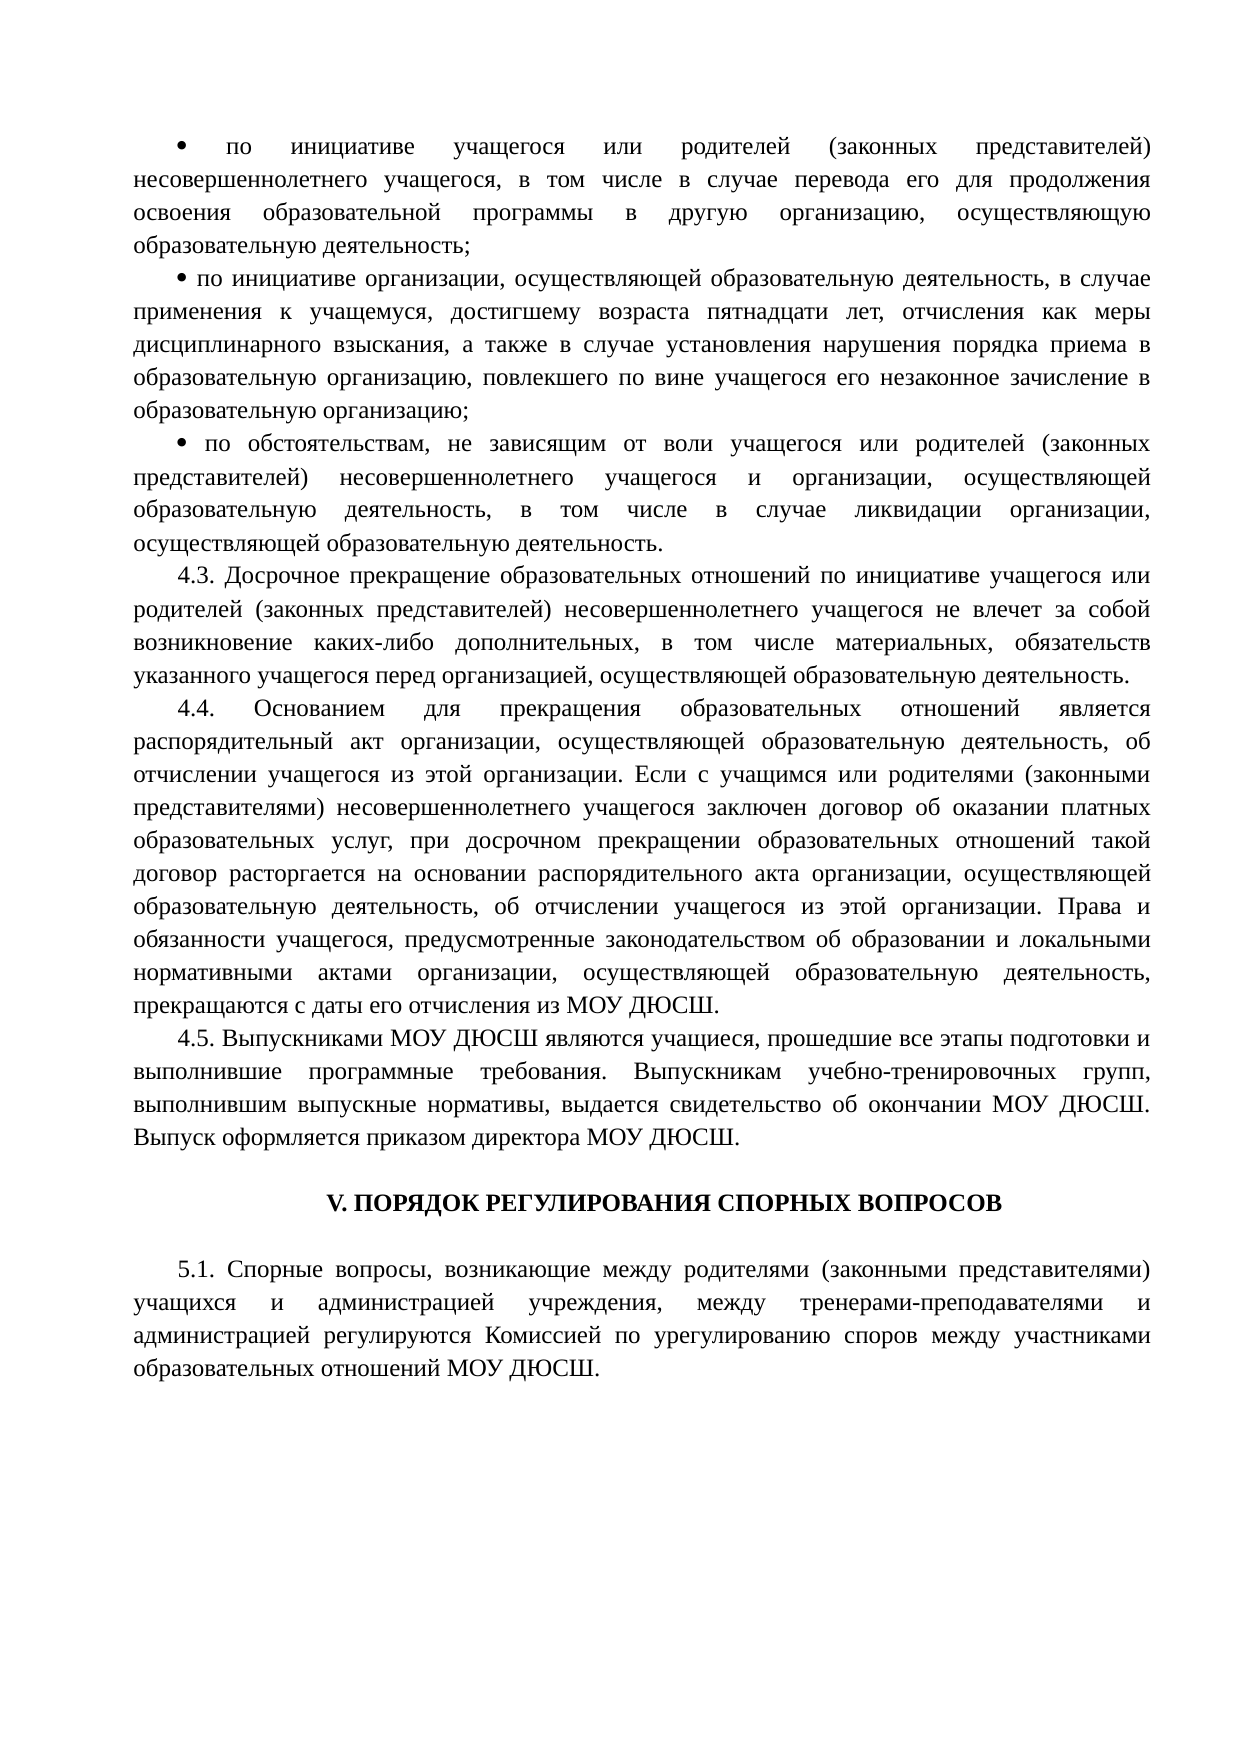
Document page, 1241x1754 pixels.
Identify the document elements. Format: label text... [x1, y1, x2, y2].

list V. ПОРЯДОК РЕГУЛИРОВАНИЯ СПОРНЫХ ВОПРОСОВ [133, 1188, 1152, 1217]
list 4.4. Основанием для прекращения образовательных отношений является распорядительный акт организации, осуществляющей образовательную деятельность, об отчислении учащегося из этой организации. Если с учащимся или родителями (законными представителями) несовершеннолетнего учащегося заключен договор об оказании платных образовательных услуг, при досрочном прекращении образовательных отношений такой договор расторгается на основании распорядительного акта организации, осуществляющей образовательную деятельность, об отчислении учащегося из этой организации. Права и обязанности учащегося, предусмотренные законодательством об образовании и локальными нормативными актами организации, осуществляющей образовательную деятельность, прекращаются с даты его отчисления из МОУ ДЮСШ. [133, 693, 1152, 1019]
list по инициативе организации, осуществляющей образовательную деятельность, в случае применения к учащемуся, достигшему возраста пятнадцати лет, отчисления как меры дисциплинарного взыскания, а также в случае установления нарушения порядка приема в образовательную организацию, повлекшего по вине учащегося его незаконное зачисление в образовательную организацию; [133, 263, 1152, 424]
list по инициативе учащегося или родителей (законных представителей) несовершеннолетнего учащегося, в том числе в случае перевода его для продолжения освоения образовательной программы в другую организацию, осуществляющую образовательную деятельность; [133, 131, 1152, 259]
list по обстоятельствам, не зависящим от воли учащегося или родителей (законных представителей) несовершеннолетнего учащегося и организации, осуществляющей образовательную деятельность, в том числе в случае ликвидации организации, осуществляющей образовательную деятельность. [133, 428, 1152, 556]
list 4.5. Выпускниками МОУ ДЮСШ являются учащиеся, прошедшие все этапы подготовки и выполнившие программные требования. Выпускникам учебно-тренировочных групп, выполнившим выпускные нормативы, выдается свидетельство об окончании МОУ ДЮСШ. Выпуск оформляется приказом директора МОУ ДЮСШ. [133, 1023, 1152, 1151]
list 4.3. Досрочное прекращение образовательных отношений по инициативе учащегося или родителей (законных представителей) несовершеннолетнего учащегося не влечет за собой возникновение каких-либо дополнительных, в том числе материальных, обязательств указанного учащегося перед организацией, осуществляющей образовательную деятельность. [133, 561, 1152, 688]
list 5.1. Спорные вопросы, возникающие между родителями (законными представителями) учащихся и администрацией учреждения, между тренерами-преподавателями и администрацией регулируются Комиссией по урегулированию споров между участниками образовательных отношений МОУ ДЮСШ. [133, 1254, 1152, 1382]
